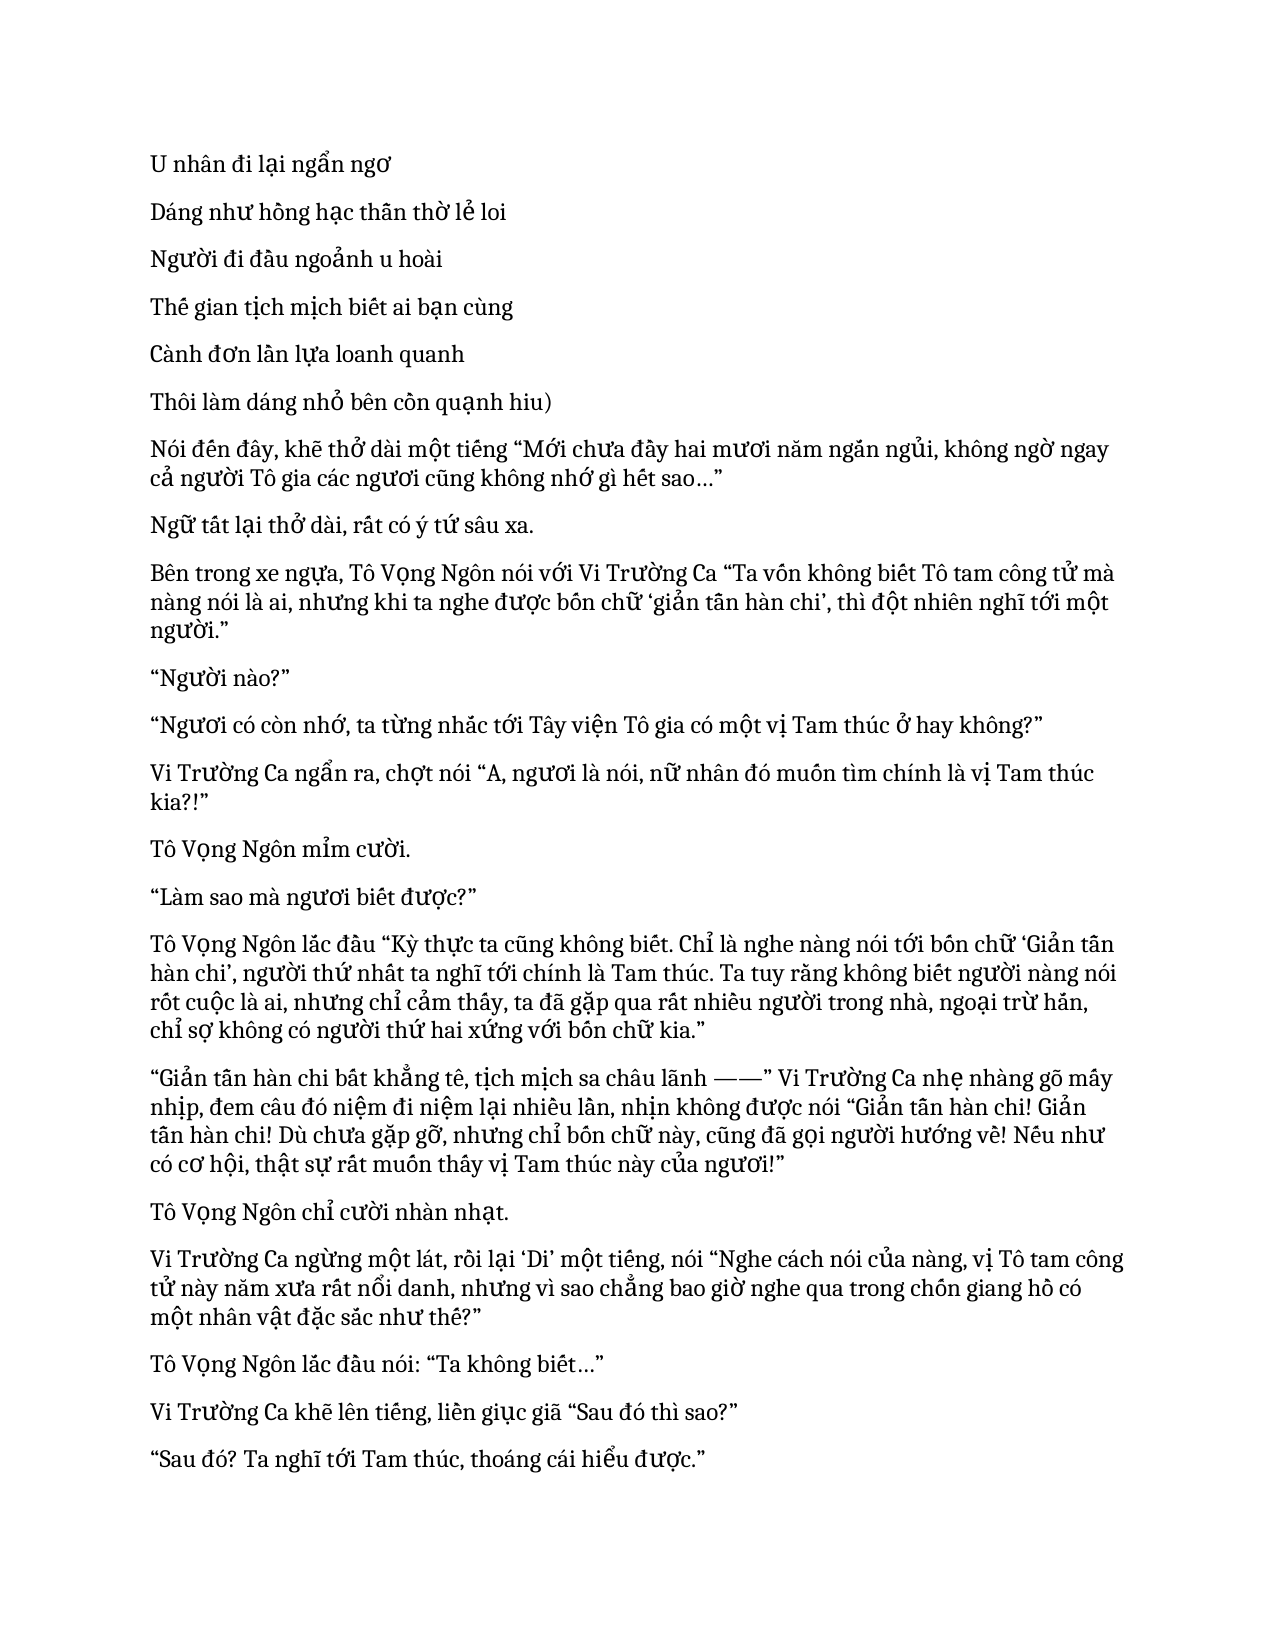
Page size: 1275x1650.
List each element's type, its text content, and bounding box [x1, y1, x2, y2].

text Thế gian tịch mịch biết ai bạn cùng [150, 292, 1125, 321]
text Vi Trường Ca ngẩn ra, chợt nói “A, ngươi là nói, nữ nhân đó muốn tìm chính là vị Tam thúc kia?!” [150, 759, 1125, 816]
text Người đi đầu ngoảnh u hoài [150, 245, 1125, 274]
text Nói đến đây, khẽ thở dài một tiếng “Mới chưa đầy hai mươi năm ngắn ngủi, không ngờ ngay cả người Tô gia các ngươi cũng không nhớ gì hết sao…” [150, 435, 1125, 492]
text Tô Vọng Ngôn chỉ cười nhàn nhạt. [150, 1197, 1125, 1226]
text “Người nào?” [150, 664, 1125, 692]
text “Làm sao mà ngươi biết được?” [150, 882, 1125, 911]
text “Sau đó? Ta nghĩ tới Tam thúc, thoáng cái hiểu được.” [150, 1445, 1125, 1474]
text Vi Trường Ca ngừng một lát, rồi lại ‘Di’ một tiếng, nói “Nghe cách nói của nàng, vị Tô tam công tử này năm xưa rất nổi danh, nhưng vì sao chẳng bao giờ nghe qua trong chốn giang hồ có một nhân vật đặc sắc như thế?” [150, 1245, 1125, 1331]
text Thôi làm dáng nhỏ bên cồn quạnh hiu) [150, 387, 1125, 416]
text Cành đơn lần lựa loanh quanh [150, 340, 1125, 369]
text U nhân đi lại ngẩn ngơ [150, 150, 1125, 179]
text Bên trong xe ngựa, Tô Vọng Ngôn nói với Vi Trường Ca “Ta vốn không biết Tô tam công tử mà nàng nói là ai, nhưng khi ta nghe được bốn chữ ‘giản tẫn hàn chi’, thì đột nhiên nghĩ tới một người.” [150, 559, 1125, 645]
text “Ngươi có còn nhớ, ta từng nhắc tới Tây viện Tô gia có một vị Tam thúc ở hay không?” [150, 711, 1125, 740]
text Tô Vọng Ngôn mỉm cười. [150, 835, 1125, 864]
text Tô Vọng Ngôn lắc đầu nói: “Ta không biết…” [150, 1350, 1125, 1379]
text Tô Vọng Ngôn lắc đầu “Kỳ thực ta cũng không biết. Chỉ là nghe nàng nói tới bốn chữ ‘Giản tẫn hàn chi’, người thứ nhất ta nghĩ tới chính là Tam thúc. Ta tuy rằng không biết người nàng nói rốt cuộc là ai, nhưng chỉ cảm thấy, ta đã gặp qua rất nhiều người trong nhà, ngoại trừ hắn, chỉ sợ không có người thứ hai xứng với bốn chữ kia.” [150, 930, 1125, 1045]
text Dáng như hồng hạc thẫn thờ lẻ loi [150, 197, 1125, 226]
text “Giản tẫn hàn chi bất khẳng tê, tịch mịch sa châu lãnh ——” Vi Trường Ca nhẹ nhàng gõ mấy nhịp, đem câu đó niệm đi niệm lại nhiều lần, nhịn không được nói “Giản tẫn hàn chi! Giản tẫn hàn chi! Dù chưa gặp gỡ, nhưng chỉ bốn chữ này, cũng đã gọi người hướng về! Nếu như có cơ hội, thật sự rất muốn thấy vị Tam thúc này của ngươi!” [150, 1064, 1125, 1179]
text Ngữ tất lại thở dài, rất có ý tứ sâu xa. [150, 511, 1125, 540]
text Vi Trường Ca khẽ lên tiếng, liền giục giã “Sau đó thì sao?” [150, 1397, 1125, 1426]
